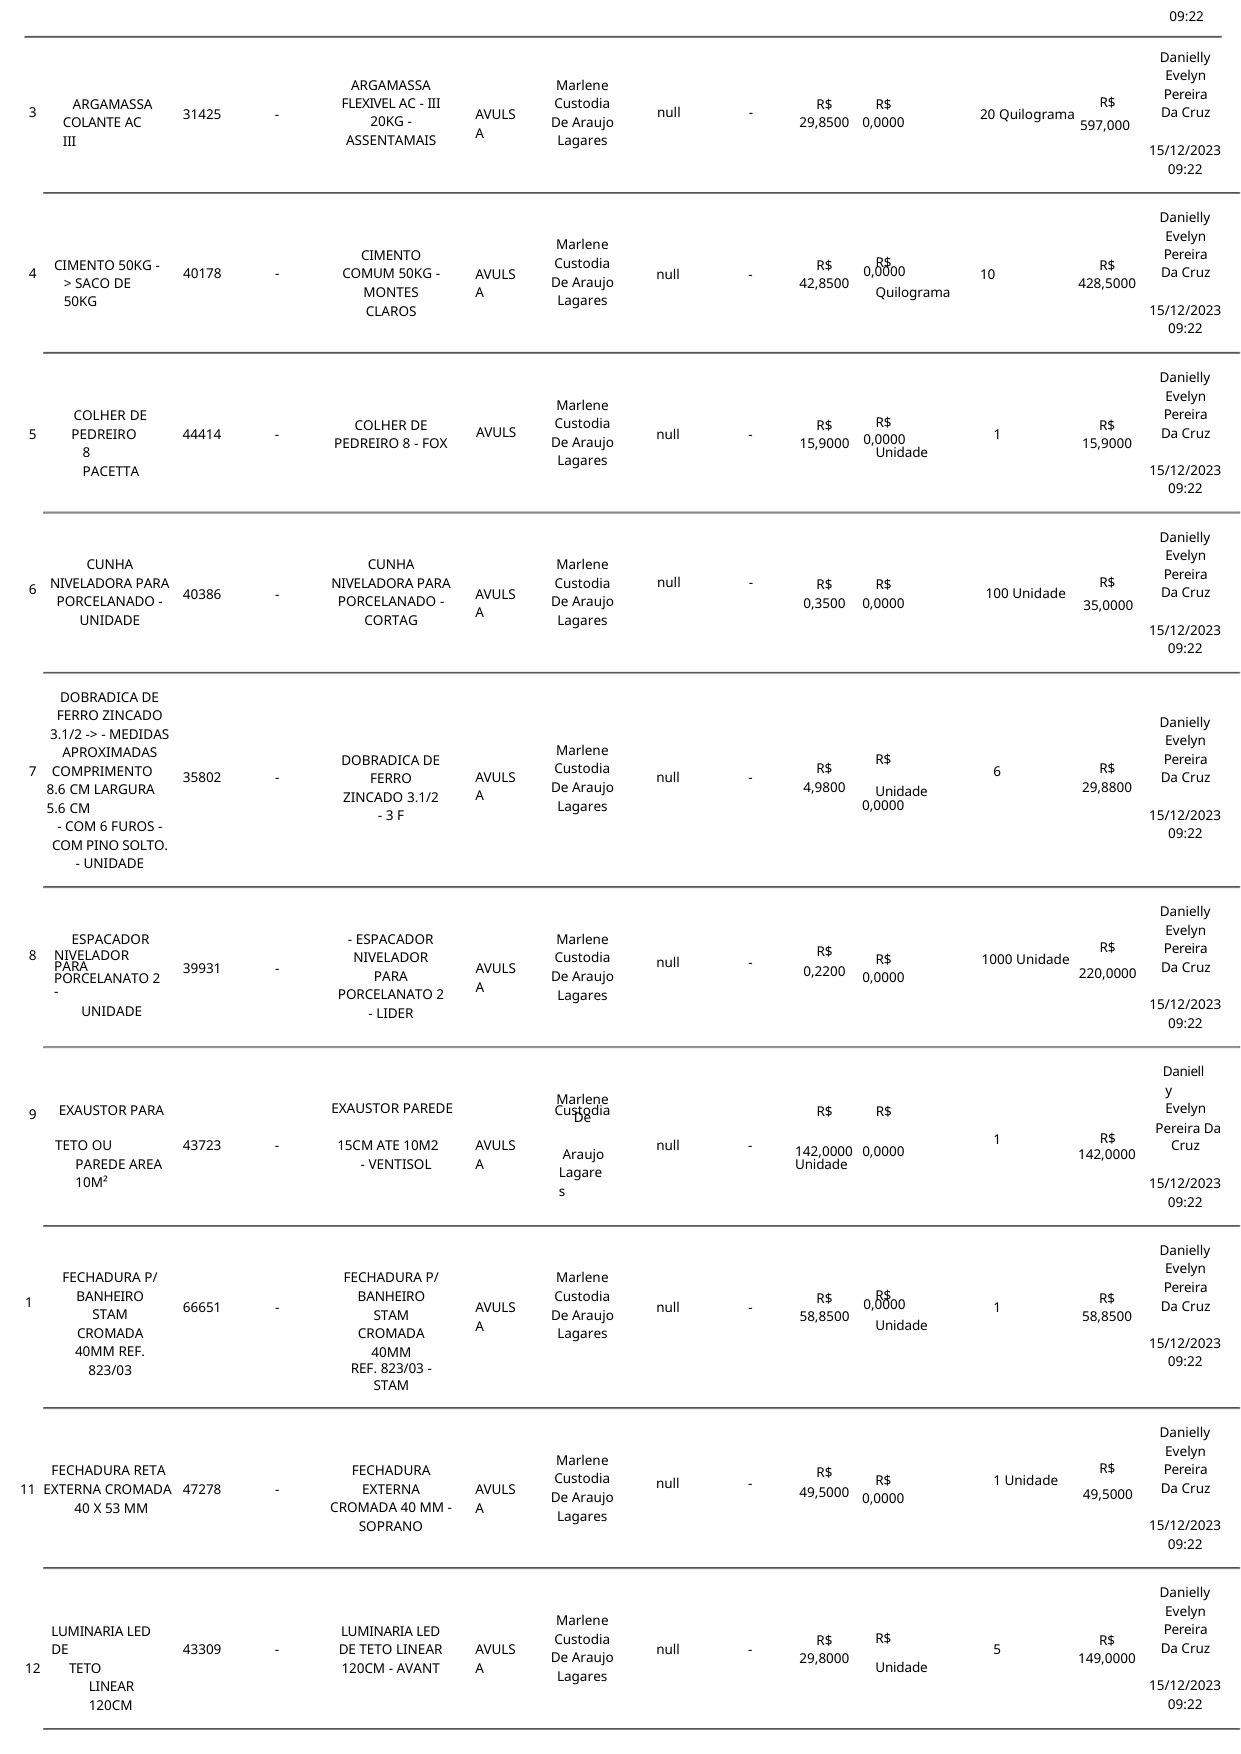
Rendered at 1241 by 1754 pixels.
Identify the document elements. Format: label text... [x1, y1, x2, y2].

text Custodia De Araujo Lagares [544, 1469, 620, 1525]
text Danielly Evelyn Pereira Da Cruz [1153, 1423, 1216, 1497]
text 20 Quilograma R$ [980, 93, 1116, 123]
text AVULSA [475, 1480, 522, 1517]
text - ESPACADOR NIVELADOR PARA PORCELANATO 2 - LIDER [335, 930, 446, 1022]
text CUNHA NIVELADORA PARA PORCELANADO - UNIDADE [47, 555, 172, 629]
text 1000 Unidade R$ [981, 948, 1136, 968]
text R$ 1 Unidade [875, 1286, 1053, 1334]
text 09:22 [1165, 479, 1205, 498]
text Danielly Evelyn Pereira Da Cruz [1153, 713, 1216, 786]
text 09:22 [1148, 319, 1222, 338]
text 09:22 [1148, 159, 1222, 178]
text 15/12/2023 [1148, 460, 1222, 479]
text 15CM ATE 10M2 - VENTISOL [337, 1136, 445, 1173]
text 09:22 [1147, 1193, 1222, 1211]
text EXAUSTOR PARA [58, 1101, 165, 1119]
text Marlene [544, 1611, 620, 1629]
text R$ 428,5000 [1078, 256, 1136, 292]
text R$ 15,9000 [1082, 415, 1133, 452]
text 12 TETO LINEAR 120CM [25, 1658, 150, 1714]
text 39931 - [183, 959, 284, 978]
text 49,5000 [972, 1489, 1133, 1502]
text 15/12/2023 [1148, 995, 1222, 1013]
text 15/12/2023 [1147, 1334, 1222, 1352]
text Marlene [544, 741, 620, 759]
text Araujo Lagares [559, 1144, 607, 1200]
text Cruz [1147, 1136, 1223, 1155]
text R$ 149,0000 [1078, 1631, 1136, 1668]
text FECHADURA P/ BANHEIRO STAM CROMADA 40MM [339, 1268, 443, 1361]
text R$ 58,8500 [799, 1288, 850, 1325]
text 43723 - [183, 1136, 279, 1155]
text ARGAMASSA FLEXIVEL AC - III 20KG - ASSENTAMAIS [339, 76, 442, 149]
text 09:22 [1147, 1695, 1222, 1713]
text Marlene [546, 396, 619, 414]
text Marlene [544, 1268, 620, 1287]
text R$ 4,9800 [803, 759, 846, 796]
text 142,0000 0,0000 1 Unidade [795, 1136, 1053, 1186]
text AVULSA [475, 767, 522, 804]
text CORTAG [363, 611, 418, 630]
text 11 EXTERNA CROMADA [4, 1480, 171, 1498]
text R$ 29,8800 [1082, 759, 1133, 796]
text R$ 0,0000 [862, 575, 905, 612]
text 09:22 [1147, 1352, 1222, 1371]
text 66651 - [183, 1298, 284, 1316]
text Custodia De Araujo Lagares [544, 574, 620, 629]
text 44414 - [182, 425, 284, 443]
text R$ 15,9000 [799, 415, 850, 452]
text 40386 - [183, 584, 284, 603]
text LUMINARIA LED DE TETO LINEAR 120CM - AVANT [332, 1621, 448, 1677]
text Marlene [546, 1090, 619, 1108]
text Danielly Evelyn Pereira Da Cruz [1153, 528, 1216, 601]
text null - R$ 0,2200 [656, 955, 846, 980]
text Marlene [544, 76, 620, 94]
text 31425 - [183, 105, 279, 124]
text COLHER DE PEDREIRO 8 - FOX [334, 415, 448, 452]
text R$ Pereira Da [1099, 1122, 1240, 1136]
text COLHER DE [73, 406, 151, 424]
text 15/12/2023 [1148, 301, 1222, 319]
text 47278 - [183, 1480, 284, 1499]
text 35802 - [183, 767, 284, 786]
text TETO OU PAREDE AREA 10M² [55, 1136, 165, 1192]
text DOBRADICA DE FERRO ZINCADO 3.1/2 - 3 F [339, 750, 442, 824]
text 15/12/2023 [1148, 141, 1222, 159]
text DOBRADICA DE FERRO ZINCADO 3.1/2 -> - MEDIDAS APROXIMADAS [49, 688, 169, 762]
text AVULSA [475, 1136, 522, 1173]
text FECHADURA RETA [4, 1461, 165, 1480]
text Marlene [544, 1451, 620, 1469]
text R$ 6 Unidade [875, 759, 1053, 801]
text FECHADURA P/ BANHEIRO STAM CROMADA 40MM REF. 823/03 [58, 1268, 161, 1379]
text null - [656, 425, 757, 443]
text 15/12/2023 [1148, 621, 1222, 639]
text UNIDADE [81, 1001, 165, 1020]
text R$ 29,8000 [799, 1631, 850, 1668]
text null - [656, 1298, 757, 1316]
text Danielly Evelyn Pereira Da Cruz [1153, 35, 1216, 122]
text - COM 6 FUROS - COM PINO SOLTO. - UNIDADE [49, 817, 170, 873]
text Danielly Evelyn Pereira Da Cruz [1153, 368, 1216, 442]
text CUNHA NIVELADORA PARA PORCELANADO - [329, 555, 453, 611]
text Danielly Evelyn Pereira Da Cruz [1153, 902, 1216, 976]
text null - [656, 767, 757, 786]
text Danielly Evelyn Pereira Da Cruz [1153, 208, 1216, 282]
text AVULSA [475, 1640, 522, 1677]
text Danielly Evelyn Pereira Da Cruz [1153, 1241, 1216, 1315]
text 5 PEDREIRO 8 PACETTA [29, 425, 147, 480]
text LUMINARIA LED DE [51, 1621, 167, 1658]
text Custodia De Araujo Lagares [544, 759, 620, 815]
text 09:22 [4, 7, 1204, 25]
text Custodia De Araujo Lagares [544, 254, 620, 310]
text Custodia De Araujo Lagares [544, 1287, 620, 1342]
list NIVELADOR PARA PORCELANATO 2 - [29, 950, 165, 1000]
text AVULSA [475, 105, 522, 142]
text 09:22 [1148, 1014, 1222, 1032]
text 15/12/2023 [1147, 1516, 1222, 1534]
text null - [656, 1136, 753, 1155]
text R$ 0,0000 [862, 1471, 905, 1508]
text null - [656, 265, 757, 283]
text Marlene [544, 235, 620, 254]
text Custodia De [544, 1108, 620, 1124]
text ARGAMASSA COLANTE AC III [63, 94, 157, 150]
text 1 Unidade R$ [993, 1468, 1133, 1489]
text CIMENTO COMUM 50KG - MONTES CLAROS [337, 246, 445, 320]
text 15/12/2023 [1147, 1174, 1222, 1192]
text 15/12/2023 [1147, 1676, 1222, 1694]
text R$ 58,8500 [1082, 1288, 1133, 1325]
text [544, 1629, 620, 1685]
text Danielly Evelyn [1163, 1062, 1209, 1118]
text 09:22 [1165, 824, 1205, 843]
list COMPRIMENTO 8.6 CM LARGURA 5.6 CM [29, 762, 173, 817]
text Marlene [544, 930, 620, 948]
text R$ 10 Quilograma [875, 253, 1067, 302]
text AVULSA [475, 959, 522, 996]
text 43309 - [183, 1640, 284, 1659]
text 15/12/2023 [1148, 806, 1222, 824]
text R$ 0,3500 [803, 575, 846, 612]
text AVULSA [475, 265, 522, 302]
text null - R$ 49,5000 [656, 1476, 850, 1501]
text R$ 0,0000 [862, 94, 905, 131]
text R$ 5 Unidade [875, 1629, 1053, 1677]
text Custodia De Araujo Lagares [546, 414, 619, 469]
text CIMENTO 50KG -> SACO DE 50KG [54, 256, 166, 311]
text 142,0000 [1078, 1144, 1136, 1163]
text FECHADURA EXTERNA CROMADA 40 MM - SOPRANO [329, 1461, 453, 1535]
text null - [656, 1640, 757, 1659]
text 40 X 53 MM [74, 1499, 171, 1517]
text Custodia De Araujo Lagares [544, 948, 620, 1004]
text 220,0000 [957, 968, 1136, 981]
text 09:22 [1165, 639, 1205, 658]
text R$ 0,0000 [862, 950, 905, 987]
text R$ 29,8500 [799, 94, 850, 131]
text AVULSA [475, 1298, 522, 1335]
text Marlene [544, 555, 620, 574]
text ESPACADOR [71, 930, 165, 948]
text Custodia De Araujo Lagares [544, 94, 620, 149]
text 09:22 [1147, 1535, 1222, 1553]
text AVULSA [475, 584, 522, 621]
text REF. 823/03 - STAM [332, 1361, 451, 1393]
text 100 Unidade R$ [985, 573, 1119, 603]
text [1153, 1583, 1216, 1657]
text R$ 42,8500 [799, 256, 850, 292]
text EXAUSTOR PAREDE [331, 1101, 455, 1117]
text R$ 1 Unidade [875, 413, 1053, 462]
